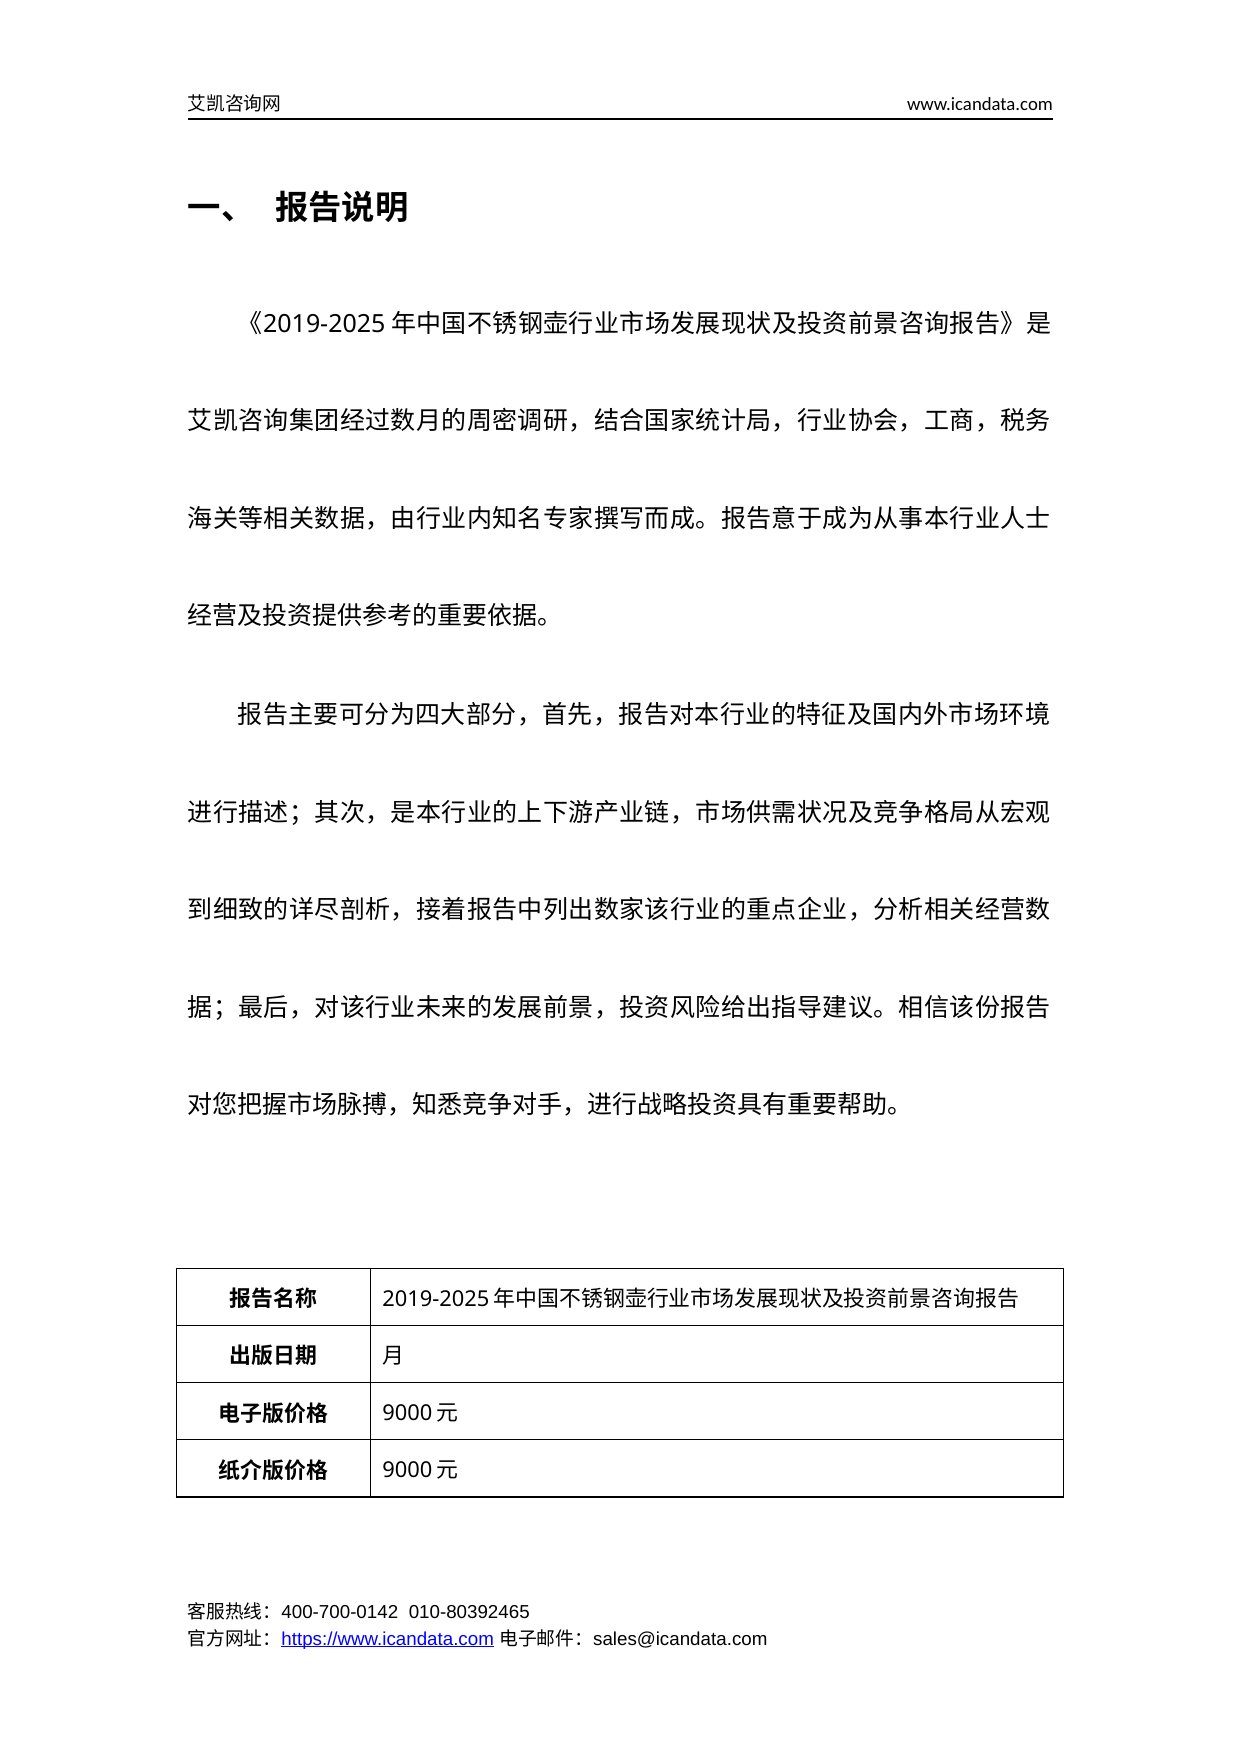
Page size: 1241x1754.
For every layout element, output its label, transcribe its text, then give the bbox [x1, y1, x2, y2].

table_cell 9000元 [371, 1440, 1063, 1496]
table_header 2019-2025年中国不锈钢壶行业市场发展现状及投资前景咨询报告 [371, 1269, 1063, 1325]
text 《2019-2025年中国不锈钢壶行业市场发展现状及投资前景咨询报告》是艾凯咨询集团经过数月的周密调研，结合国家统计局，行业协会，工商，税务海关等相关数据，由行业内知名专家撰写而成。报告意于成为从事本行业人士经营及投资提供参考的重要依据。 [187, 289, 1053, 646]
table_cell 出版日期 [177, 1326, 370, 1382]
table_cell 纸介版价格 [177, 1440, 370, 1496]
table_header 报告名称 [177, 1269, 370, 1325]
table_cell 月 [371, 1326, 1063, 1382]
subtitle 报告说明 [187, 172, 1053, 237]
table_cell 9000元 [371, 1383, 1063, 1439]
table_cell 电子版价格 [177, 1383, 370, 1439]
text 报告主要可分为四大部分，首先，报告对本行业的特征及国内外市场环境进行描述；其次，是本行业的上下游产业链，市场供需状况及竞争格局从宏观到细致的详尽剖析，接着报告中列出数家该行业的重点企业，分析相关经营数据；最后，对该行业未来的发展前景，投资风险给出指导建议。相信该份报告对您把握市场脉搏，知悉竞争对手，进行战略投资具有重要帮助。 [187, 681, 1053, 1136]
